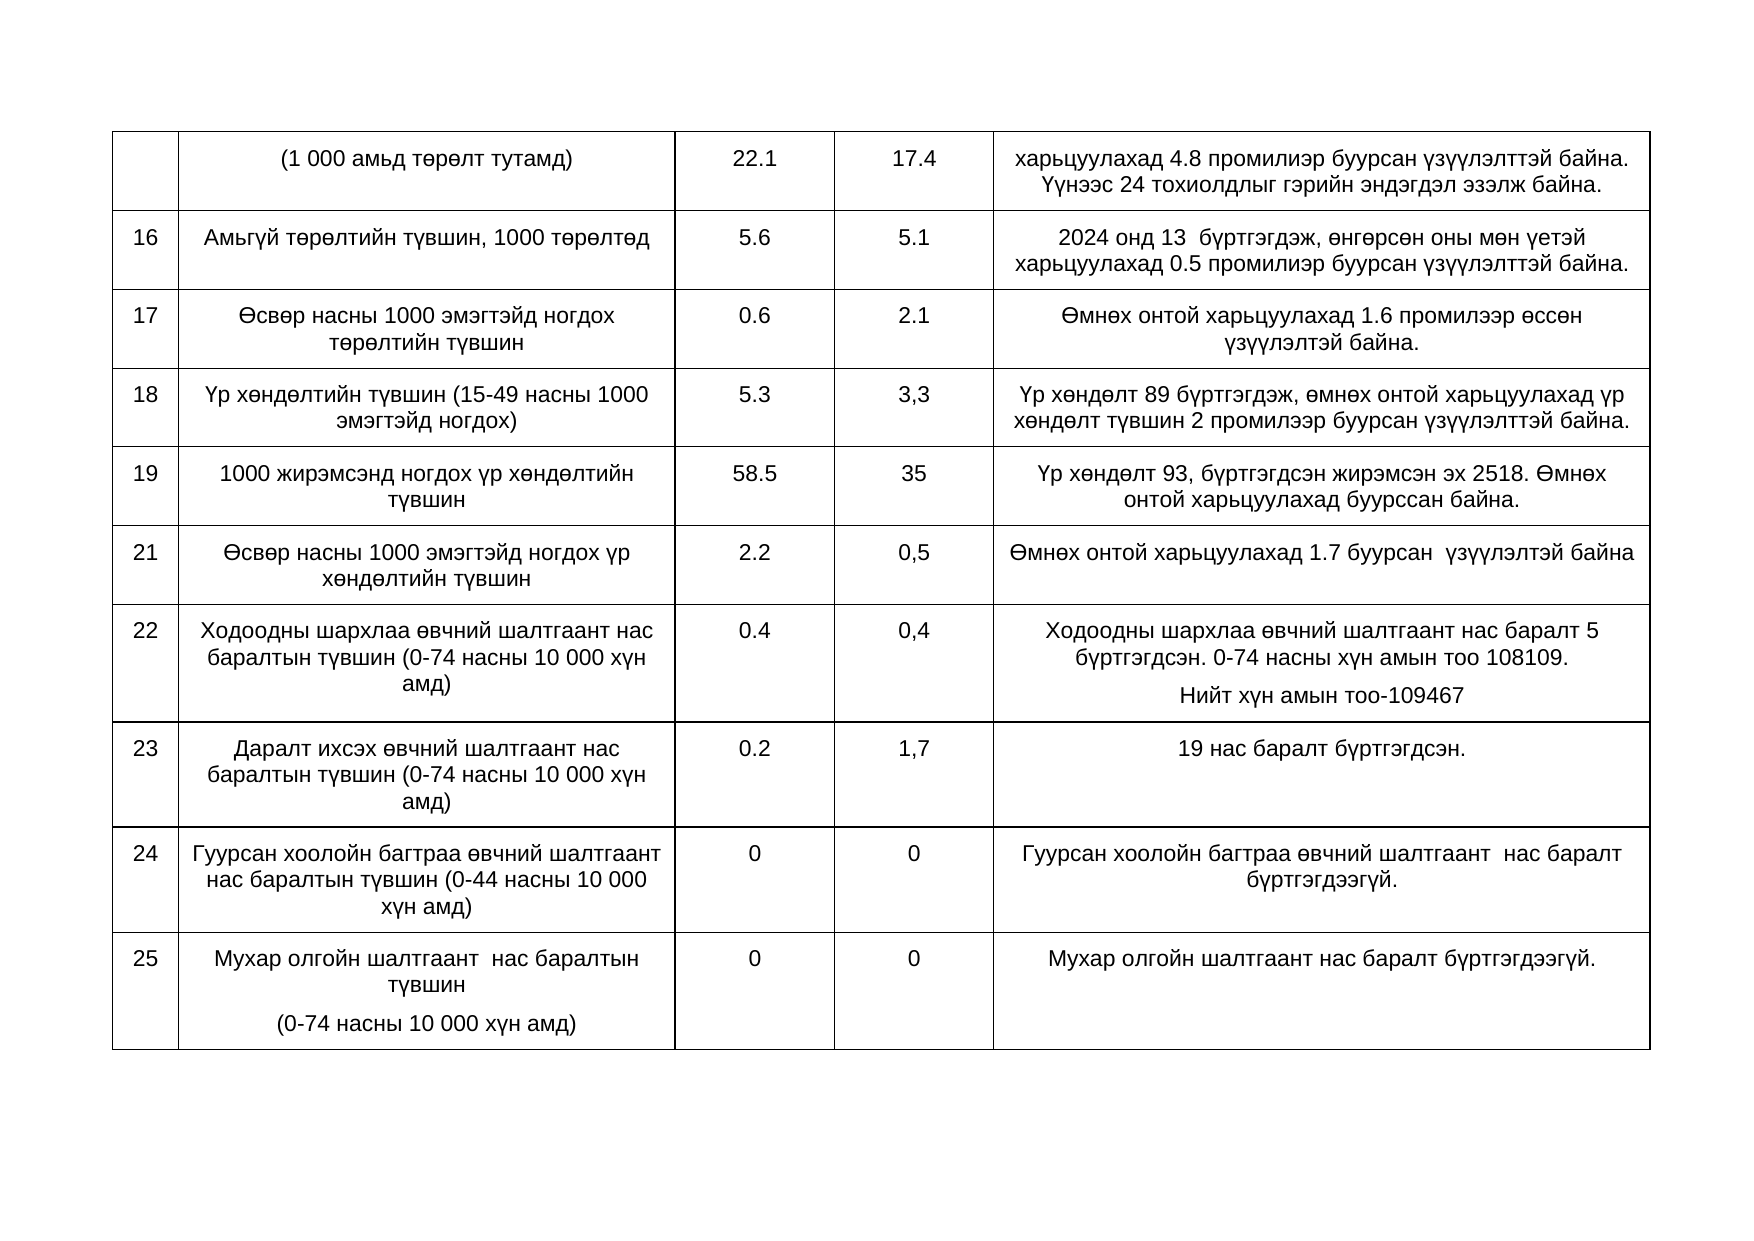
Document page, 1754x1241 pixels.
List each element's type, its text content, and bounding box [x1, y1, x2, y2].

table_cell 2024 онд 13 бүртгэгдэж, өнгөрсөн оны мөн үетэй харьцуулахад 0.5 промилиэр буурсан үзүүлэлттэй байна. [994, 211, 1649, 289]
table_cell 58.5 [676, 447, 834, 525]
table_cell Гуурсан хоолойн багтраа өвчний шалтгаант нас баралтын түвшин (0-44 насны 10 000 хүн амд) [179, 828, 674, 932]
table_cell Ходоодны шархлаа өвчний шалтгаант нас баралт 5 бүртгэгдсэн. 0-74 насны хүн амын тоо 108109. Нийт хүн амын тоо-109467 [994, 605, 1649, 721]
table_cell Өмнөх онтой харьцуулахад 1.6 промилээр өссөн үзүүлэлтэй байна. [994, 290, 1649, 367]
table_cell 18 [113, 369, 178, 446]
table_cell 0.6 [676, 290, 834, 367]
table_cell Өсвөр насны 1000 эмэгтэйд ногдох үр хөндөлтийн түвшин [179, 526, 674, 604]
table_cell 1000 жирэмсэнд ногдох үр хөндөлтийн түвшин [179, 447, 674, 525]
table_cell Амьгүй төрөлтийн түвшин, 1000 төрөлтөд [179, 211, 674, 289]
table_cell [994, 132, 1649, 210]
table_cell 19 [113, 447, 178, 525]
table_cell Мухар олгойн шалтгаант нас баралтын түвшин (0-74 насны 10 000 хүн амд) [179, 933, 674, 1049]
table_cell 0.4 [676, 605, 834, 721]
table_cell Мухар олгойн шалтгаант нас баралт бүртгэгдээгүй. [994, 933, 1649, 1049]
table_cell 23 [113, 723, 178, 826]
table_cell Ходоодны шархлаа өвчний шалтгаант нас баралтын түвшин (0-74 насны 10 000 хүн амд) [179, 605, 674, 721]
table_cell 3,3 [835, 369, 993, 446]
table_cell 22.1 [676, 132, 834, 210]
table_cell 5.3 [676, 369, 834, 446]
table_cell 0 [835, 933, 993, 1049]
table_cell 16 [113, 211, 178, 289]
table_cell Үр хөндөлт 89 бүртгэгдэж, өмнөх онтой харьцуулахад үр хөндөлт түвшин 2 промилээр буурсан үзүүлэлттэй байна. [994, 369, 1649, 446]
table_cell 0,5 [835, 526, 993, 604]
table_cell 0.2 [676, 723, 834, 826]
table_cell 17 [113, 290, 178, 367]
table_cell Гуурсан хоолойн багтраа өвчний шалтгаант нас баралт бүртгэгдээгүй. [994, 828, 1649, 932]
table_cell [179, 132, 674, 210]
table_cell 15 [113, 132, 178, 210]
table_cell 0,4 [835, 605, 993, 721]
table_cell 5.6 [676, 211, 834, 289]
table_cell 1,7 [835, 723, 993, 826]
table_cell 21 [113, 526, 178, 604]
table_cell 35 [835, 447, 993, 525]
table_cell 25 [113, 933, 178, 1049]
table_cell Даралт ихсэх өвчний шалтгаант нас баралтын түвшин (0-74 насны 10 000 хүн амд) [179, 723, 674, 826]
table_cell Өсвөр насны 1000 эмэгтэйд ногдох төрөлтийн түвшин [179, 290, 674, 367]
table_cell 2.1 [835, 290, 993, 367]
table_cell Үр хөндөлтийн түвшин (15-49 насны 1000 эмэгтэйд ногдох) [179, 369, 674, 446]
table_cell 5.1 [835, 211, 993, 289]
table_cell 17.4 [835, 132, 993, 210]
table_cell 22 [113, 605, 178, 721]
table_cell Өмнөх онтой харьцуулахад 1.7 буурсан үзүүлэлтэй байна [994, 526, 1649, 604]
table_cell 0 [676, 828, 834, 932]
table_cell Үр хөндөлт 93, бүртгэгдсэн жирэмсэн эх 2518. Өмнөх онтой харьцуулахад буурссан байна. [994, 447, 1649, 525]
table_cell 0 [835, 828, 993, 932]
table_cell 0 [676, 933, 834, 1049]
table_cell 24 [113, 828, 178, 932]
table_cell 2.2 [676, 526, 834, 604]
table_cell 19 нас баралт бүртгэгдсэн. [994, 723, 1649, 826]
